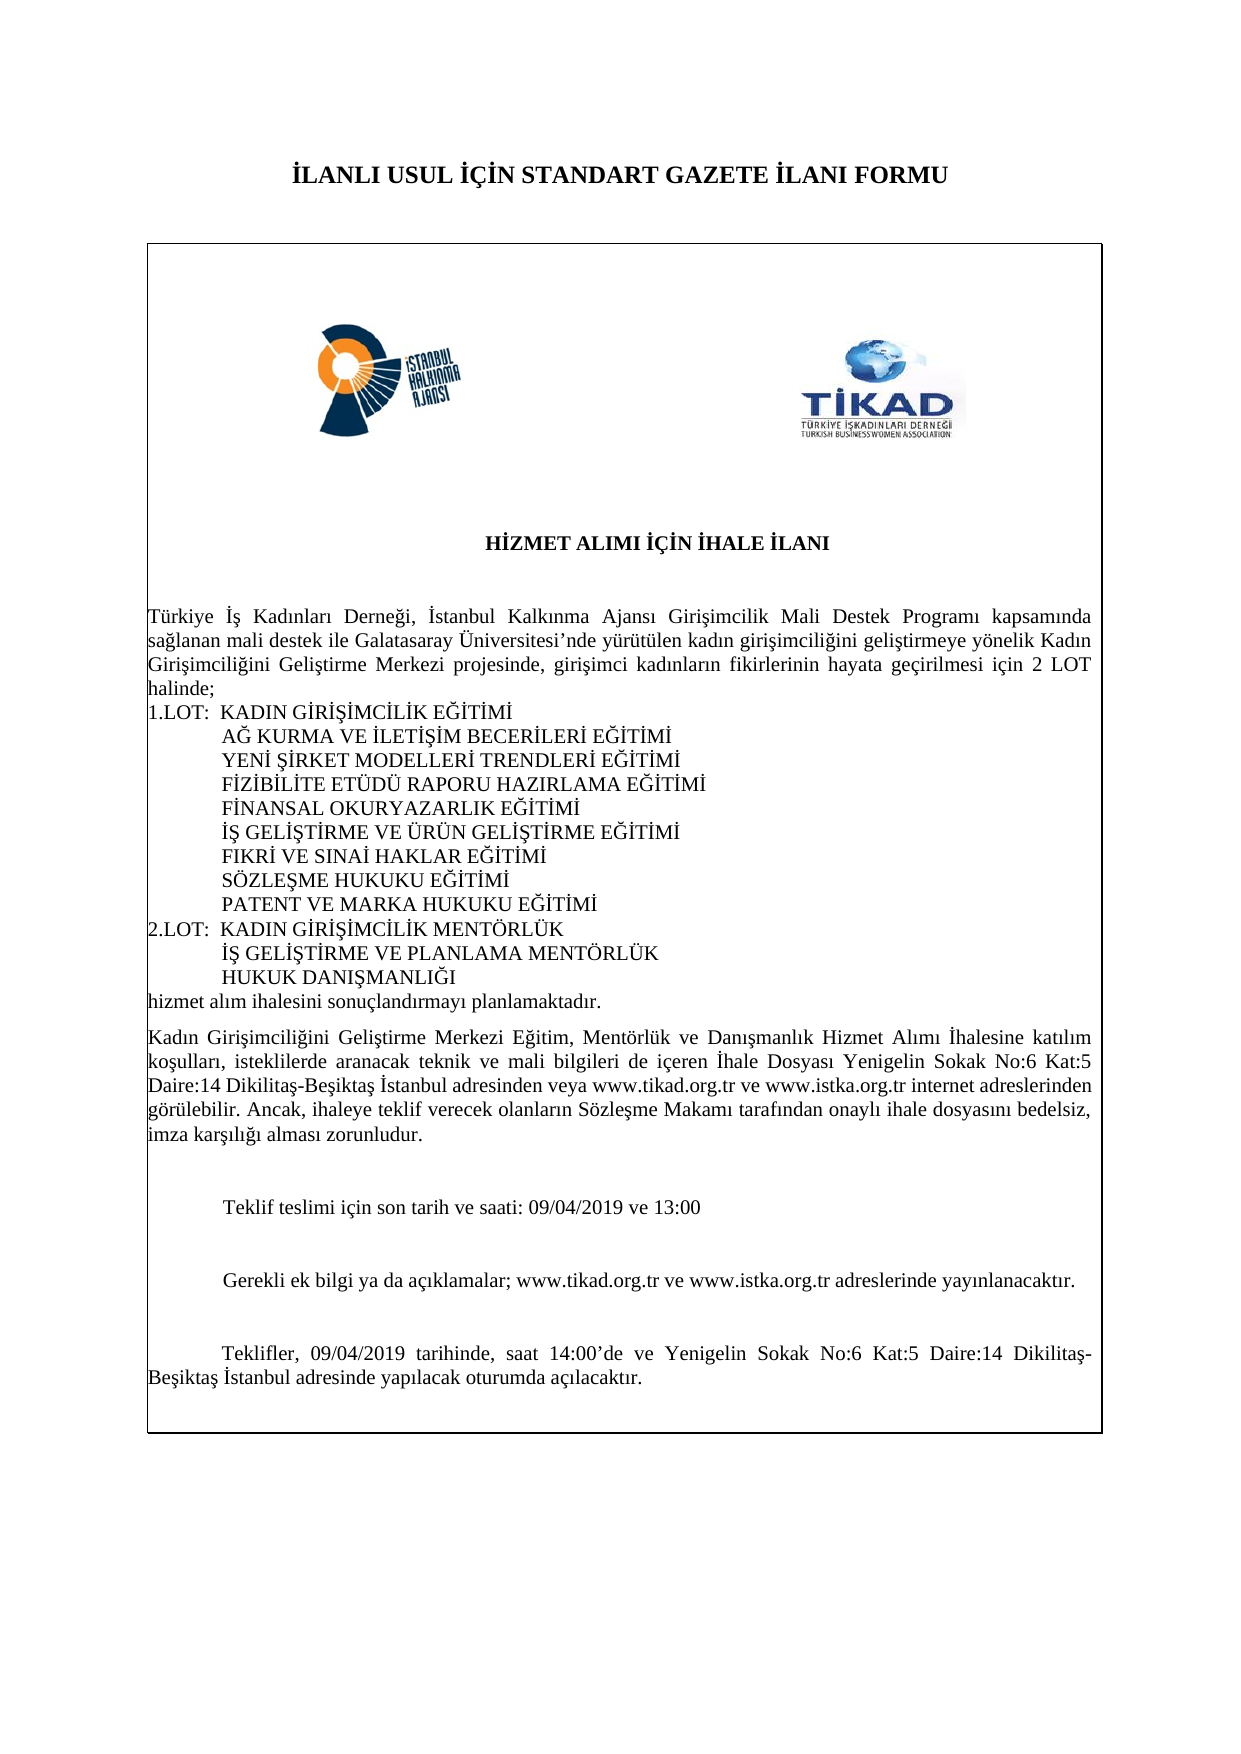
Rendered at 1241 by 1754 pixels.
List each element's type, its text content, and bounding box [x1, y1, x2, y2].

text HİZMET ALIMI İÇİN İHALE İLANI [148, 527, 1101, 554]
text PATENT VE MARKA HUKUKU EĞİTİMİ [148, 892, 1093, 916]
picture [306, 318, 463, 445]
text SÖZLEŞME HUKUKU EĞİTİMİ [148, 868, 1093, 892]
text Teklifler, 09/04/2019 tarihinde, saat 14:00’de ve Yenigelin Sokak No:6 Kat:5 Daire:14 Dikilitaş-Beşiktaş İstanbul adresinde yapılacak oturumda açılacaktır. [148, 1338, 1101, 1389]
text FİNANSAL OKURYAZARLIK EĞİTİMİ [148, 796, 1093, 820]
text hizmet alım ihalesini sonuçlandırmayı planlamaktadır. [148, 989, 1093, 1013]
text Teklif teslimi için son tarih ve saati: 09/04/2019 ve 13:00 [148, 1191, 1101, 1219]
text 1.LOT: KADIN GİRİŞİMCİLİK EĞİTİMİ [148, 700, 1093, 724]
text FIKRİ VE SINAİ HAKLAR EĞİTİMİ [148, 844, 1093, 868]
text 2.LOT: KADIN GİRİŞİMCİLİK MENTÖRLÜK [148, 916, 1093, 941]
text YENİ ŞİRKET MODELLERİ TRENDLERİ EĞİTİMİ [148, 748, 1093, 772]
text Kadın Girişimciliğini Geliştirme Merkezi Eğitim, Mentörlük ve Danışmanlık Hizmet Alımı İhalesine katılım koşulları, isteklilerde aranacak teknik ve mali bilgileri de içeren İhale Dosyası Yenigelin Sokak No:6 Kat:5 Daire:14 Dikilitaş-Beşiktaş İstanbul adresinden veya www.tikad.org.tr ve www.istka.org.tr internet adreslerinden görülebilir. Ancak, ihaleye teklif verecek olanların Sözleşme Makamı tarafından onaylı ihale dosyasını bedelsiz, imza karşılığı alması zorunludur. [148, 1022, 1101, 1146]
picture [791, 327, 966, 445]
text İŞ GELİŞTİRME VE ÜRÜN GELİŞTİRME EĞİTİMİ [148, 820, 1093, 844]
text Gerekli ek bilgi ya da açıklamalar; www.tikad.org.tr ve www.istka.org.tr adreslerinde yayınlanacaktır. [148, 1264, 1101, 1292]
text HUKUK DANIŞMANLIĞI [148, 964, 1093, 989]
text AĞ KURMA VE İLETİŞİM BECERİLERİ EĞİTİMİ [148, 724, 1093, 748]
text İŞ GELİŞTİRME VE PLANLAMA MENTÖRLÜK [148, 941, 1093, 964]
text FİZİBİLİTE ETÜDÜ RAPORU HAZIRLAMA EĞİTİMİ [148, 772, 1093, 796]
subtitle İLANLI USUL İÇİN STANDART GAZETE İLANI FORMU [148, 160, 1093, 189]
text Türkiye İş Kadınları Derneği, İstanbul Kalkınma Ajansı Girişimcilik Mali Destek Programı kapsamında sağlanan mali destek ile Galatasaray Üniversitesi’nde yürütülen kadın girişimciliğini geliştirmeye yönelik Kadın Girişimciliğini Geliştirme Merkezi projesinde, girişimci kadınların fikirlerinin hayata geçirilmesi için 2 LOT halinde; [148, 601, 1101, 700]
